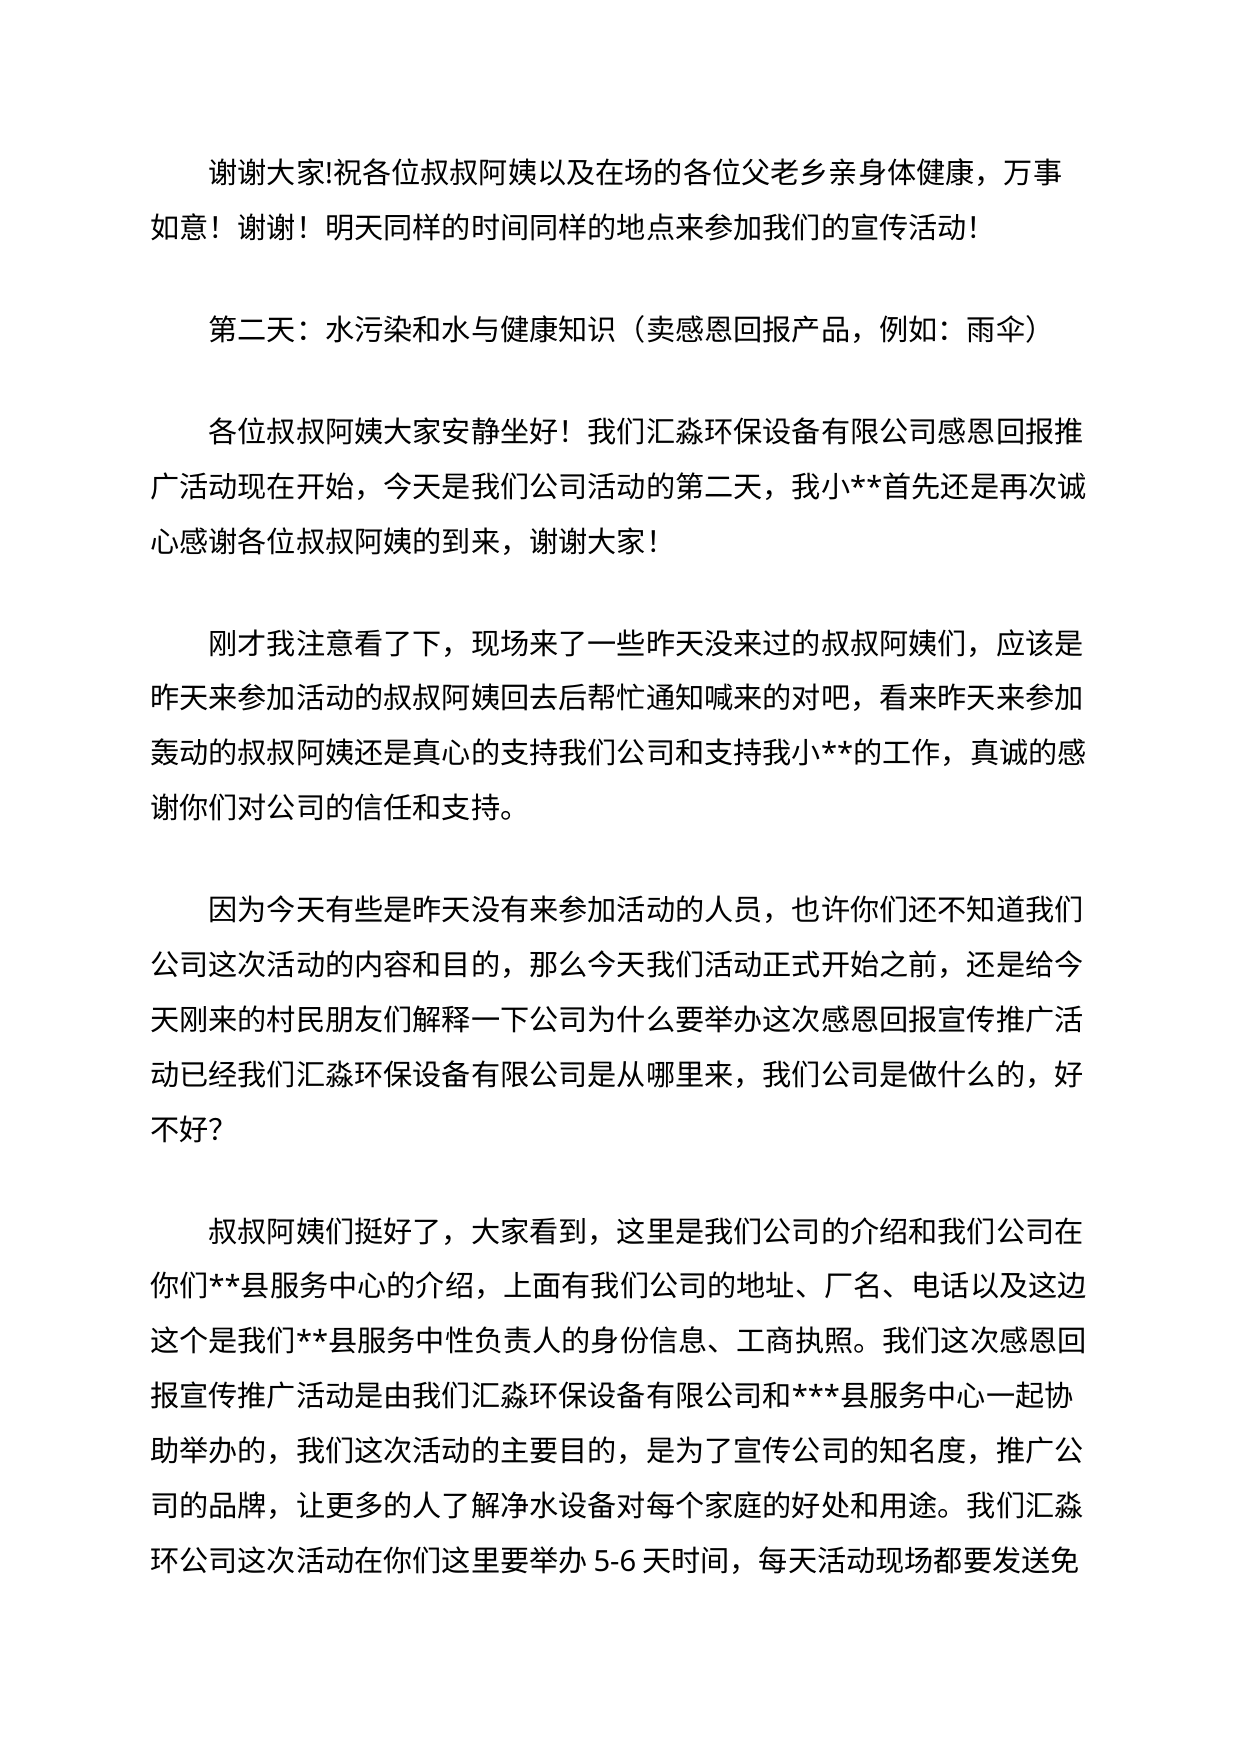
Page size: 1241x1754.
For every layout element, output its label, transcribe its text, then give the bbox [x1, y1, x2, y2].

text 刚才我注意看了下，现场来了一些昨天没来过的叔叔阿姨们，应该是昨天来参加活动的叔叔阿姨回去后帮忙通知喊来的对吧，看来昨天来参加轰动的叔叔阿姨还是真心的支持我们公司和支持我小**的工作，真诚的感谢你们对公司的信任和支持。 [150, 620, 1090, 827]
text 第二天：水污染和水与健康知识（卖感恩回报产品，例如：雨伞） [150, 307, 1090, 349]
text 各位叔叔阿姨大家安静坐好！我们汇淼环保设备有限公司感恩回报推广活动现在开始，今天是我们公司活动的第二天，我小**首先还是再次诚心感谢各位叔叔阿姨的到来，谢谢大家！ [150, 408, 1090, 561]
text 因为今天有些是昨天没有来参加活动的人员，也许你们还不知道我们公司这次活动的内容和目的，那么今天我们活动正式开始之前，还是给今天刚来的村民朋友们解释一下公司为什么要举办这次感恩回报宣传推广活动已经我们汇淼环保设备有限公司是从哪里来，我们公司是做什么的，好不好？ [150, 887, 1090, 1149]
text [150, 1208, 1090, 1580]
text 谢谢大家!祝各位叔叔阿姨以及在场的各位父老乡亲身体健康，万事如意！谢谢！明天同样的时间同样的地点来参加我们的宣传活动！ [150, 150, 1090, 247]
